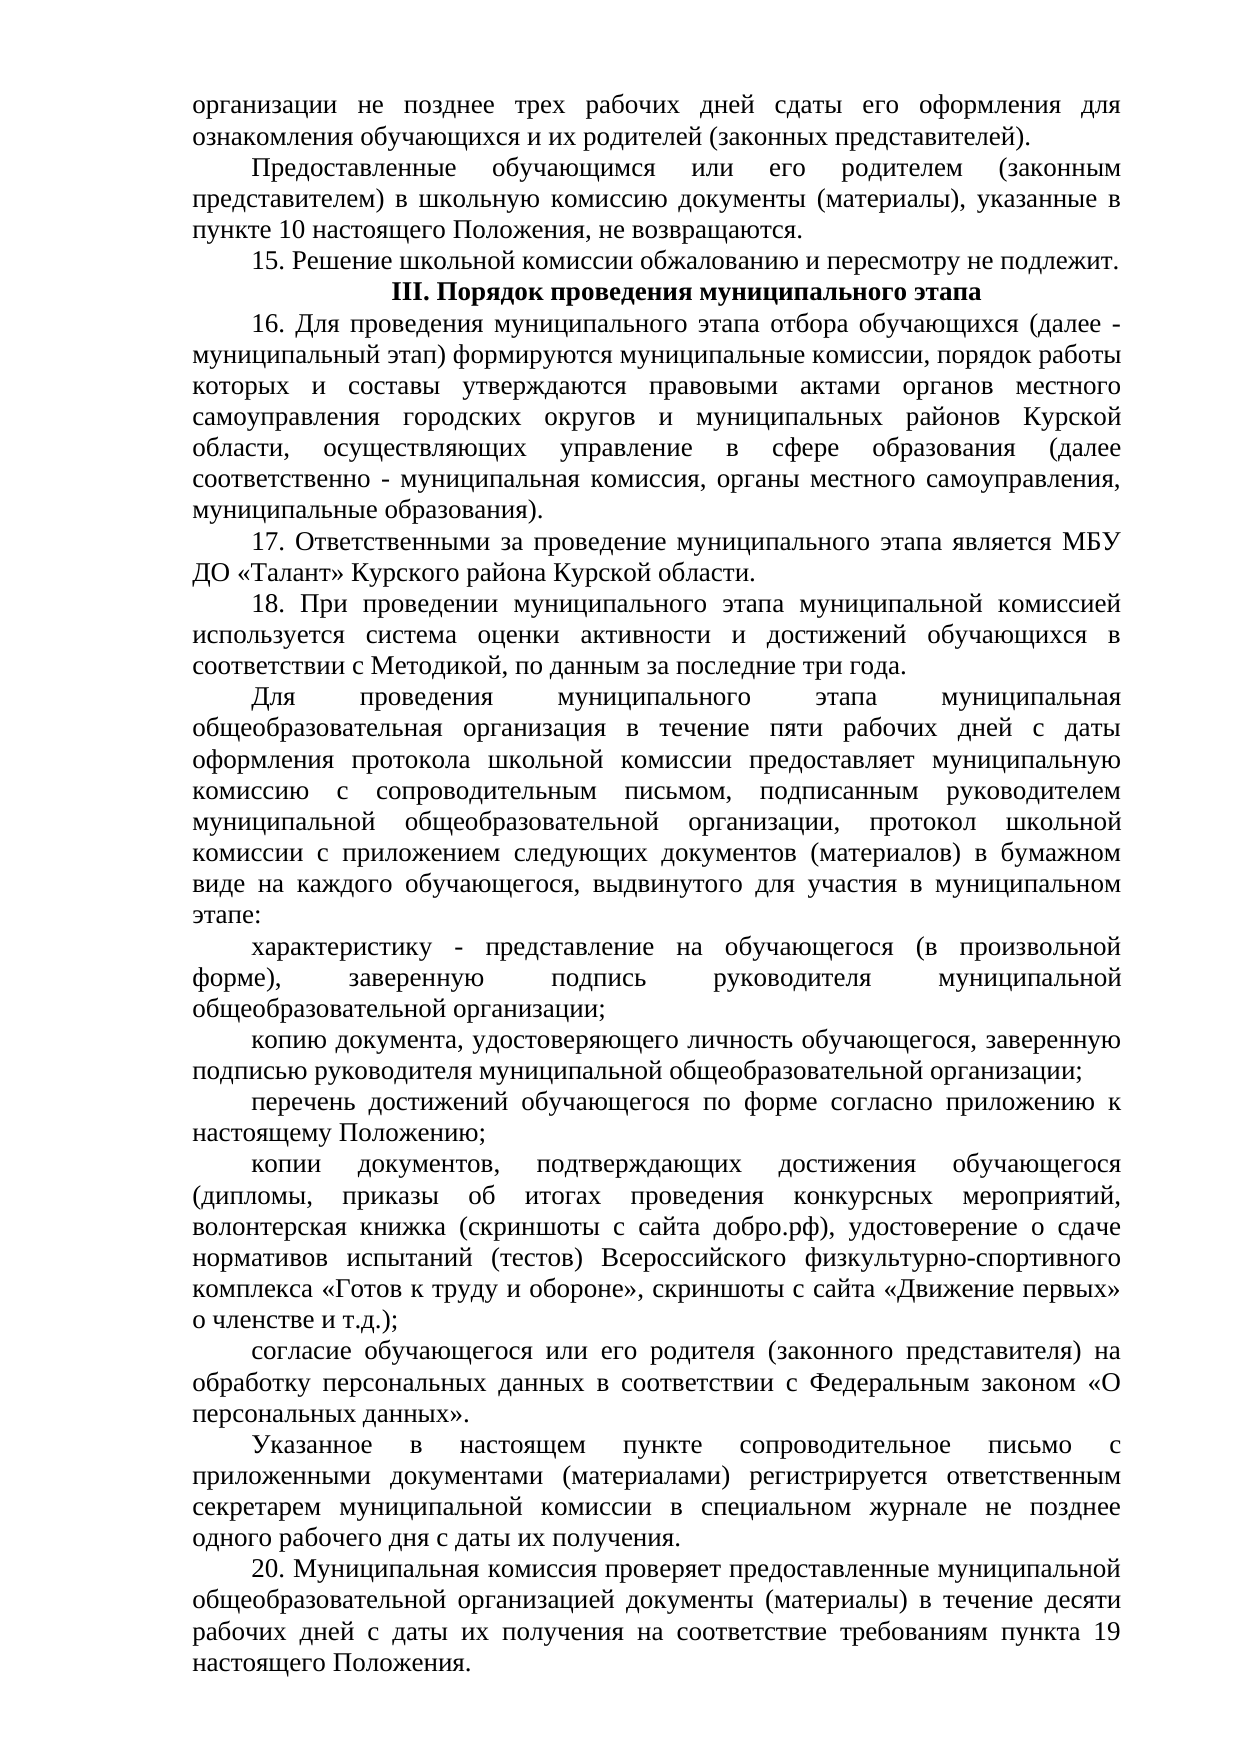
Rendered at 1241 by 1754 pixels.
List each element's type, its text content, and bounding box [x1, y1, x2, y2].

text III. Порядок проведения муниципального этапа [192, 276, 1122, 307]
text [192, 89, 1122, 151]
text 20. Муниципальная комиссия проверяет предоставленные муниципальной общеобразовательной организацией документы (материалы) в течение десяти рабочих дней с даты их получения на соответствие требованиям пункта 19 настоящего Положения. [192, 1552, 1122, 1677]
text 16. Для проведения муниципального этапа отбора обучающихся (далее - муниципальный этап) формируются муниципальные комиссии, порядок работы которых и составы утверждаются правовыми актами органов местного самоуправления городских округов и муниципальных районов Курской области, осуществляющих управление в сфере образования (далее соответственно - муниципальная комиссия, органы местного самоуправления, муниципальные образования). [192, 307, 1122, 525]
text ﻿﻿﻿﻿18. При проведении муниципального этапа муниципальной комиссией используется система оценки активности и достижений обучающихся в соответствии с Методикой, по данным за последние три года. [192, 587, 1122, 680]
text 17. Ответственными за проведение муниципального этапа является МБУ ДО «Талант» Курского района Курской области. [192, 525, 1122, 587]
text Указанное в настоящем пункте сопроводительное письмо с приложенными документами (материалами) регистрируется ответственным секретарем муниципальной комиссии в специальном журнале не позднее одного рабочего дня с даты их получения. [192, 1428, 1122, 1552]
text копии документов, подтверждающих достижения обучающегося (дипломы, приказы об итогах проведения конкурсных мероприятий, волонтерская книжка (скриншоты с сайта добро.рф), удостоверение о сдаче нормативов испытаний (тестов) Всероссийского физкультурно-спортивного комплекса «Готов к труду и обороне», скриншоты с сайта «Движение первых» о членстве и т.д.); [192, 1148, 1122, 1334]
text ﻿﻿﻿﻿15. Решение школьной комиссии обжалованию и пересмотру не подлежит. [192, 244, 1122, 276]
text ﻿﻿﻿﻿Предоставленные обучающимся или его родителем (законным представителем) в школьную комиссию документы (материалы), указанные в пункте 10 настоящего Положения, не возвращаются. [192, 151, 1122, 244]
text характеристику - представление на обучающегося (в произвольной форме), заверенную подпись руководителя муниципальной общеобразовательной организации; [192, 929, 1122, 1023]
text перечень достижений обучающегося по форме согласно приложению к настоящему Положению; [192, 1085, 1122, 1148]
text ﻿﻿﻿﻿Для проведения муниципального этапа муниципальная общеобразовательная организация в течение пяти рабочих дней с даты оформления протокола школьной комиссии предоставляет муниципальную комиссию с сопроводительным письмом, подписанным руководителем муниципальной общеобразовательной организации, протокол школьной комиссии с приложением следующих документов (материалов) в бумажном виде на каждого обучающегося, выдвинутого для участия в муниципальном этапе: [192, 680, 1122, 929]
text согласие обучающегося или его родителя (законного представителя) на обработку персональных данных в соответствии с Федеральным законом «О персональных данных». [192, 1334, 1122, 1428]
text копию документа, удостоверяющего личность обучающегося, заверенную подписью руководителя муниципальной общеобразовательной организации; [192, 1023, 1122, 1085]
